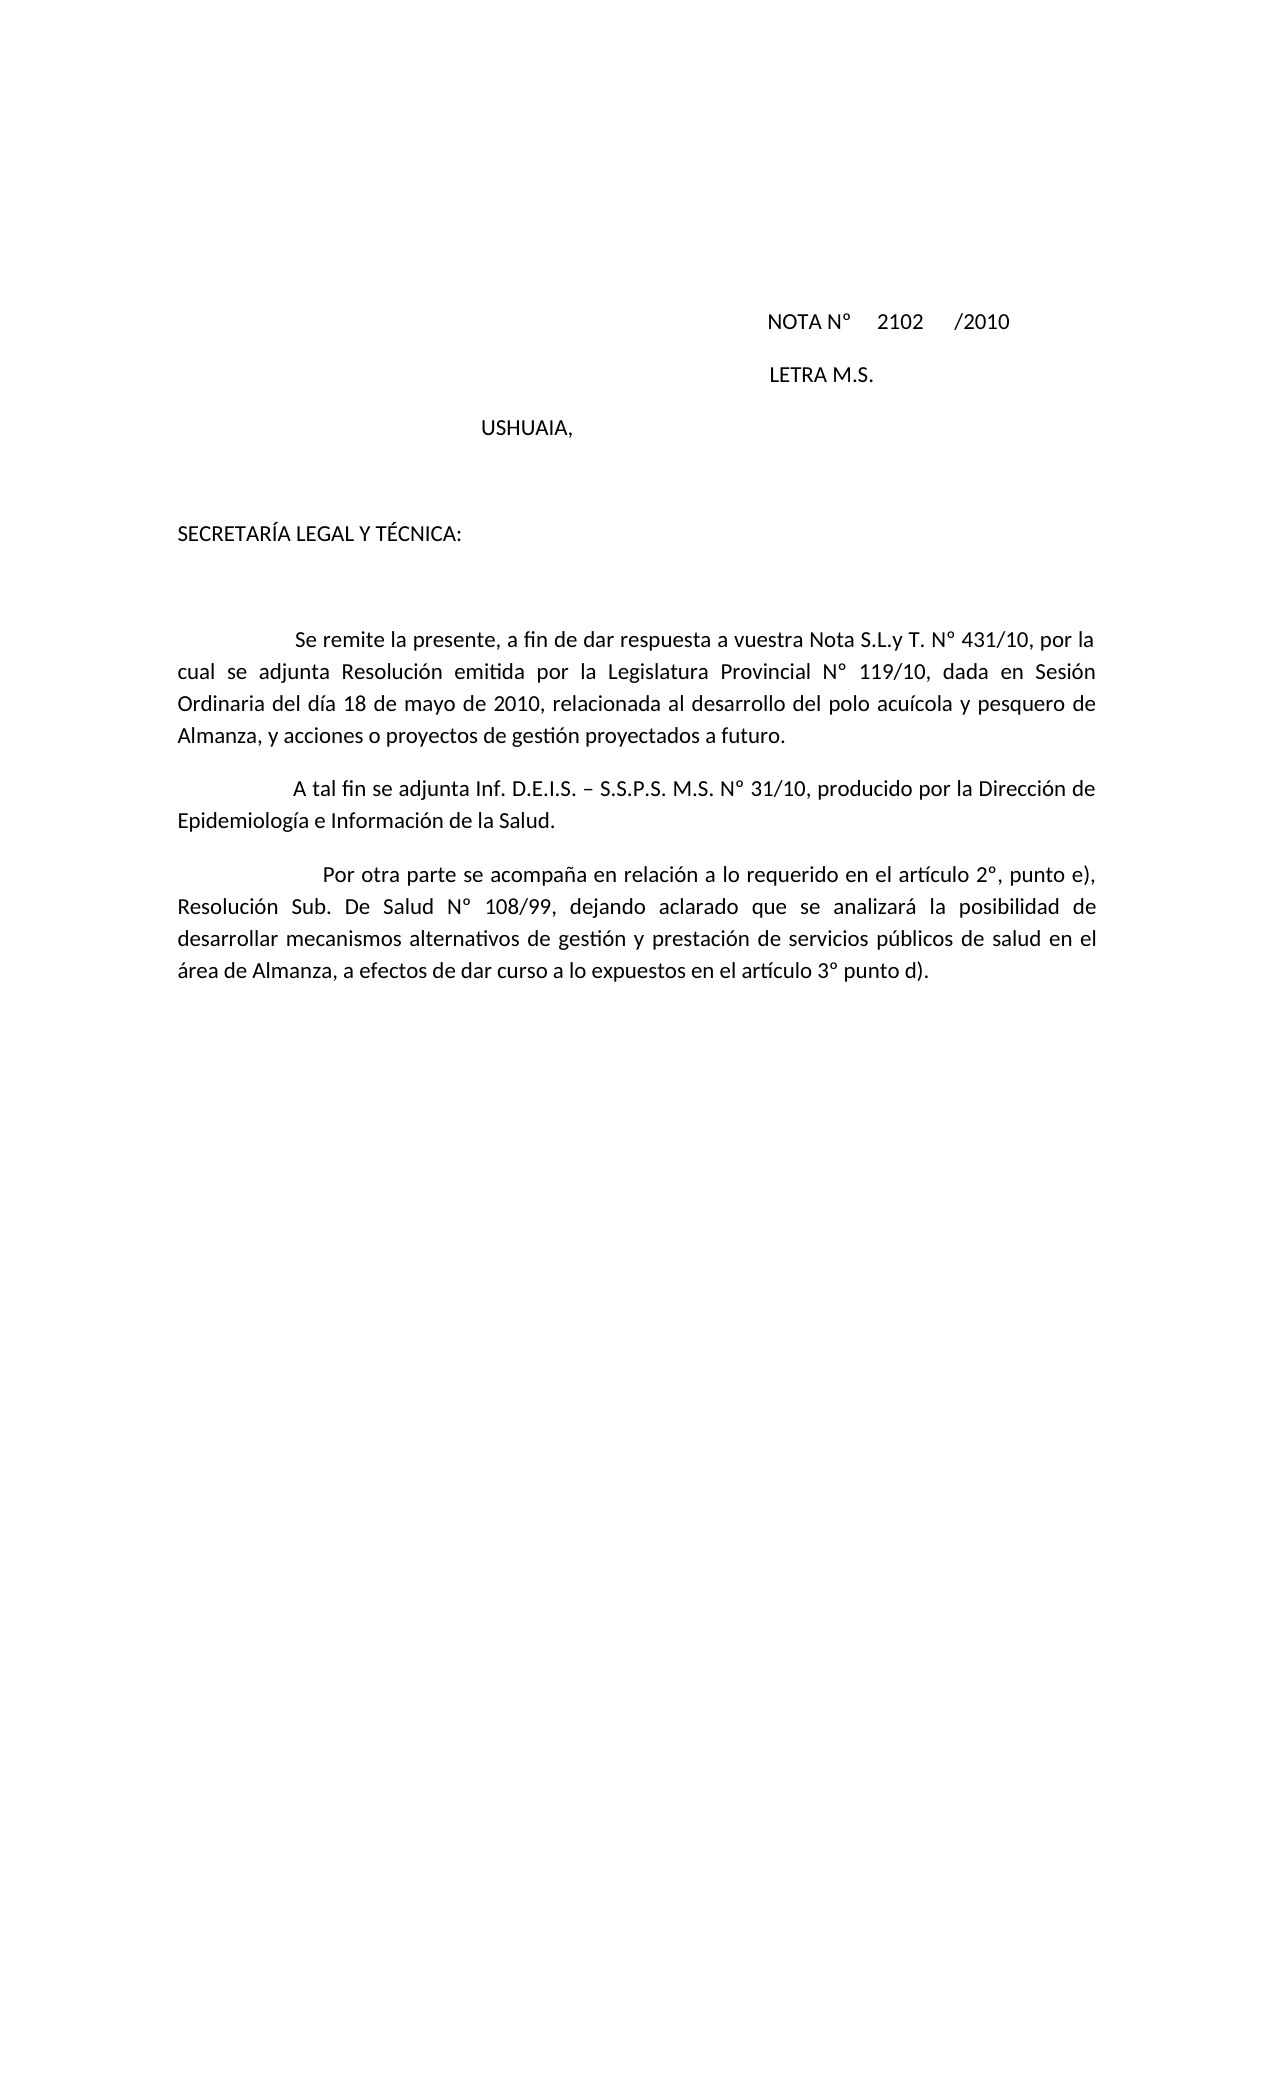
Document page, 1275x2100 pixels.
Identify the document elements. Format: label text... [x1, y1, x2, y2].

text LETRA M.S. [177, 360, 1098, 388]
text A tal fin se adjunta Inf. D.E.I.S. – S.S.P.S. M.S. Nº 31/10, producido por la Dirección de Epidemiología e Información de la Salud. [177, 774, 1098, 835]
text Se remite la presente, a fin de dar respuesta a vuestra Nota S.L.y T. Nº 431/10, por la cual se adjunta Resolución emitida por la Legislatura Provincial Nº 119/10, dada en Sesión Ordinaria del día 18 de mayo de 2010, relacionada al desarrollo del polo acuícola y pesquero de Almanza, y acciones o proyectos de gestión proyectados a futuro. [177, 625, 1098, 749]
text Por otra parte se acompaña en relación a lo requerido en el artículo 2º, punto e), Resolución Sub. De Salud Nº 108/99, dejando aclarado que se analizará la posibilidad de desarrollar mecanismos alternativos de gestión y prestación de servicios públicos de salud en el área de Almanza, a efectos de dar curso a lo expuestos en el artículo 3º punto d). [177, 860, 1098, 984]
text SECRETARÍA LEGAL Y TÉCNICA: [177, 519, 1098, 547]
text NOTA Nº 2102 /2010 [177, 307, 1098, 335]
text USHUAIA, [177, 413, 1098, 441]
